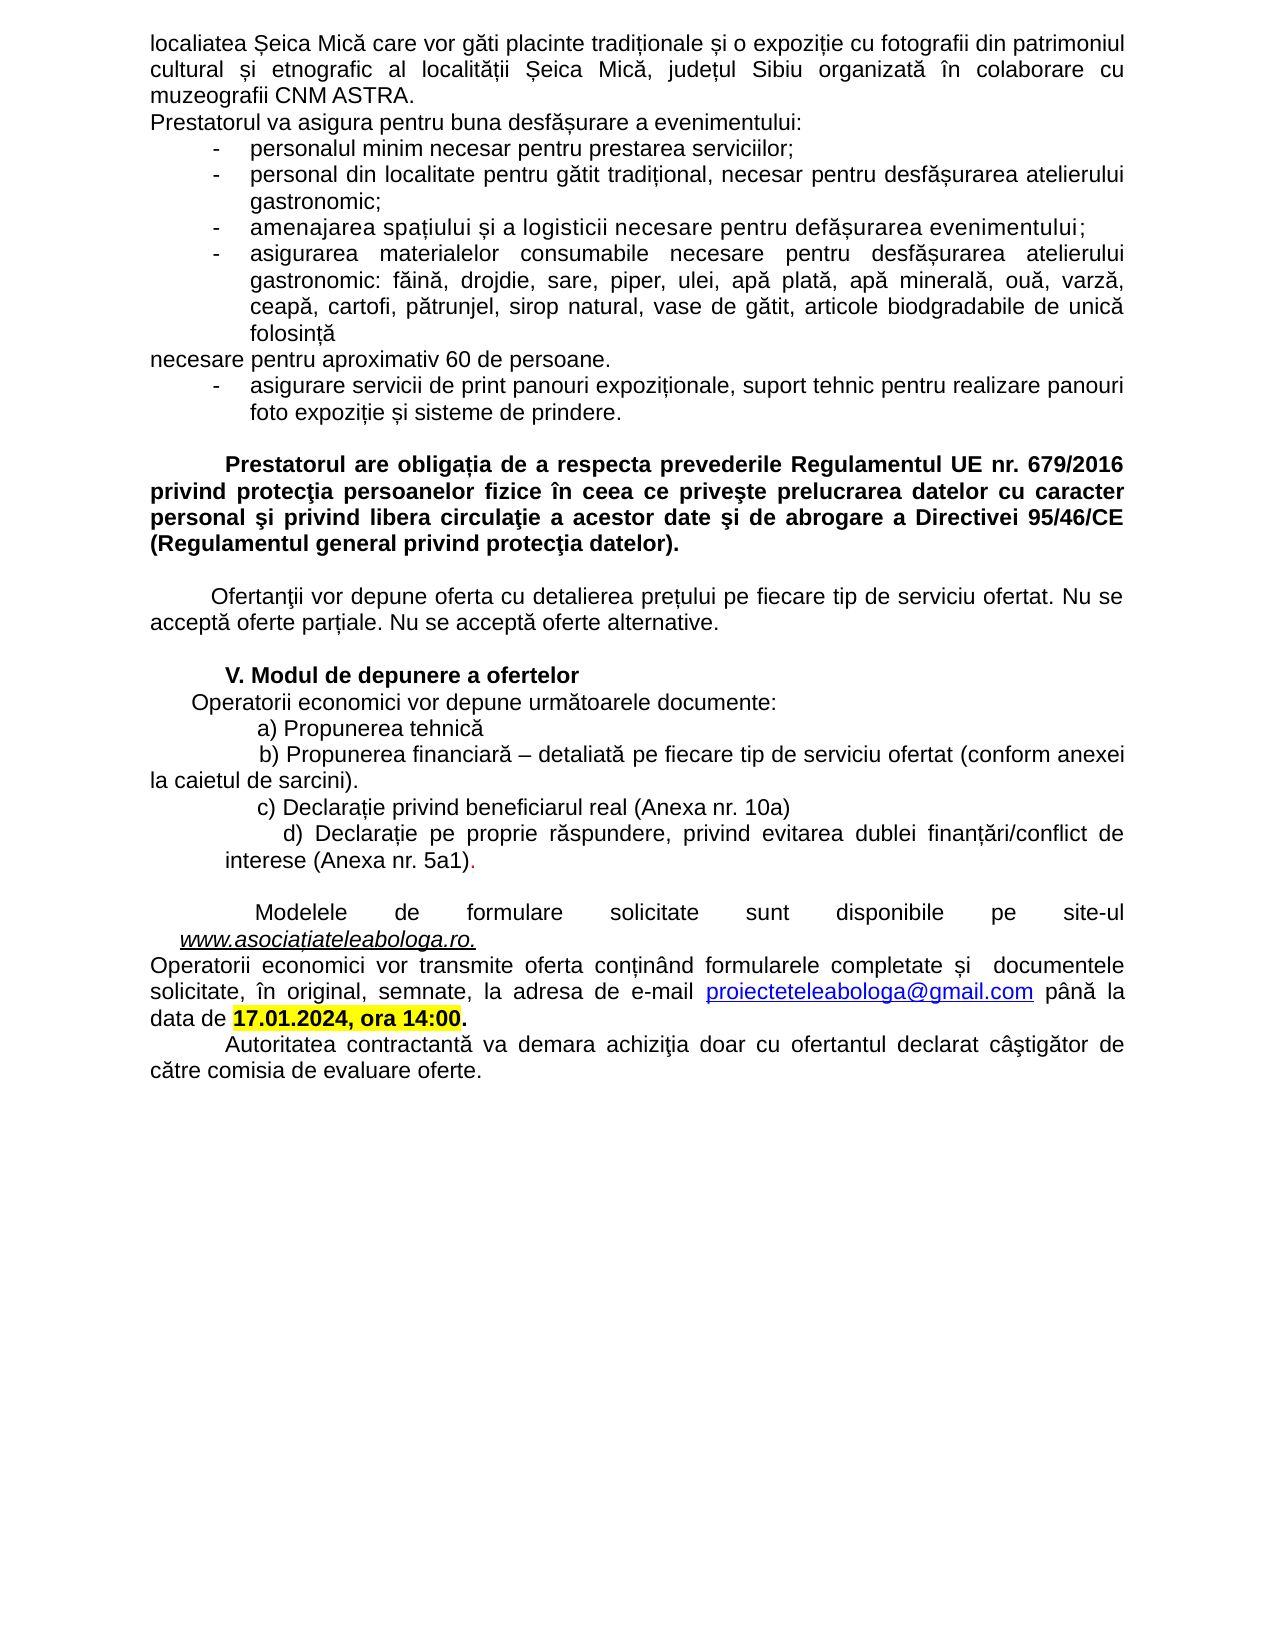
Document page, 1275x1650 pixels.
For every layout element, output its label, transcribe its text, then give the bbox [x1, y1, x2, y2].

text Prestatorul are obligația de a respecta prevederile Regulamentul UE nr. 679/2016 privind protecţia persoanelor fizice în ceea ce priveşte prelucrarea datelor cu caracter personal şi privind libera circulaţie a acestor date şi de abrogare a Directivei 95/46/CE (Regulamentul general privind protecţia datelor). [150, 451, 1125, 557]
text Modelele de formulare solicitate sunt disponibile pe site-ul www.asociațiateleabologa.ro. [179, 899, 1125, 952]
text necesare pentru aproximativ 60 de persoane. [150, 346, 1125, 372]
list asigurare servicii de print panouri expoziționale, suport tehnic pentru realizare panouri foto expoziție și sisteme de prindere. [212, 372, 1125, 425]
list asigurarea materialelor consumabile necesare pentru desfășurarea atelierului gastronomic: făină, drojdie, sare, piper, ulei, apă plată, apă minerală, ouă, varză, ceapă, cartofi, pătrunjel, sirop natural, vase de gătit, articole biodgradabile de unică folosință [212, 240, 1125, 346]
list d) Declarație pe proprie răspundere, privind evitarea dublei finanțări/conflict de interese (Anexa nr. 5a1). [225, 820, 1125, 873]
text Operatorii economici vor transmite oferta conținând formularele completate și documentele solicitate, în original, semnate, la adresa de e-mail proiecteteleabologa@gmail.com până la data de 17.01.2024, ora 14:00. [150, 952, 1125, 1031]
text Operatorii economici vor depune următoarele documente: [150, 688, 1125, 715]
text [150, 29, 1125, 109]
text Autoritatea contractantă va demara achiziţia doar cu ofertantul declarat câştigător de către comisia de evaluare oferte. [150, 1031, 1125, 1084]
list personal din localitate pentru gătit tradițional, necesar pentru desfășurarea atelierului gastronomic; [212, 161, 1125, 214]
text a) Propunerea tehnică [150, 715, 1125, 741]
text Prestatorul va asigura pentru buna desfășurare a evenimentului: [150, 109, 1125, 135]
list personalul minim necesar pentru prestarea serviciilor; [212, 135, 1125, 161]
list amenajarea spațiului și a logisticii necesare pentru defășurarea evenimentului; [212, 214, 1125, 240]
text b) Propunerea financiară – detaliată pe fiecare tip de serviciu ofertat (conform anexei la caietul de sarcini). [150, 741, 1125, 794]
text Ofertanţii vor depune oferta cu detalierea prețului pe fiecare tip de serviciu ofertat. Nu se acceptă oferte parțiale. Nu se acceptă oferte alternative. [150, 583, 1125, 636]
text V. Modul de depunere a ofertelor [150, 662, 1125, 688]
text c) Declarație privind beneficiarul real (Anexa nr. 10a) [150, 794, 1125, 820]
